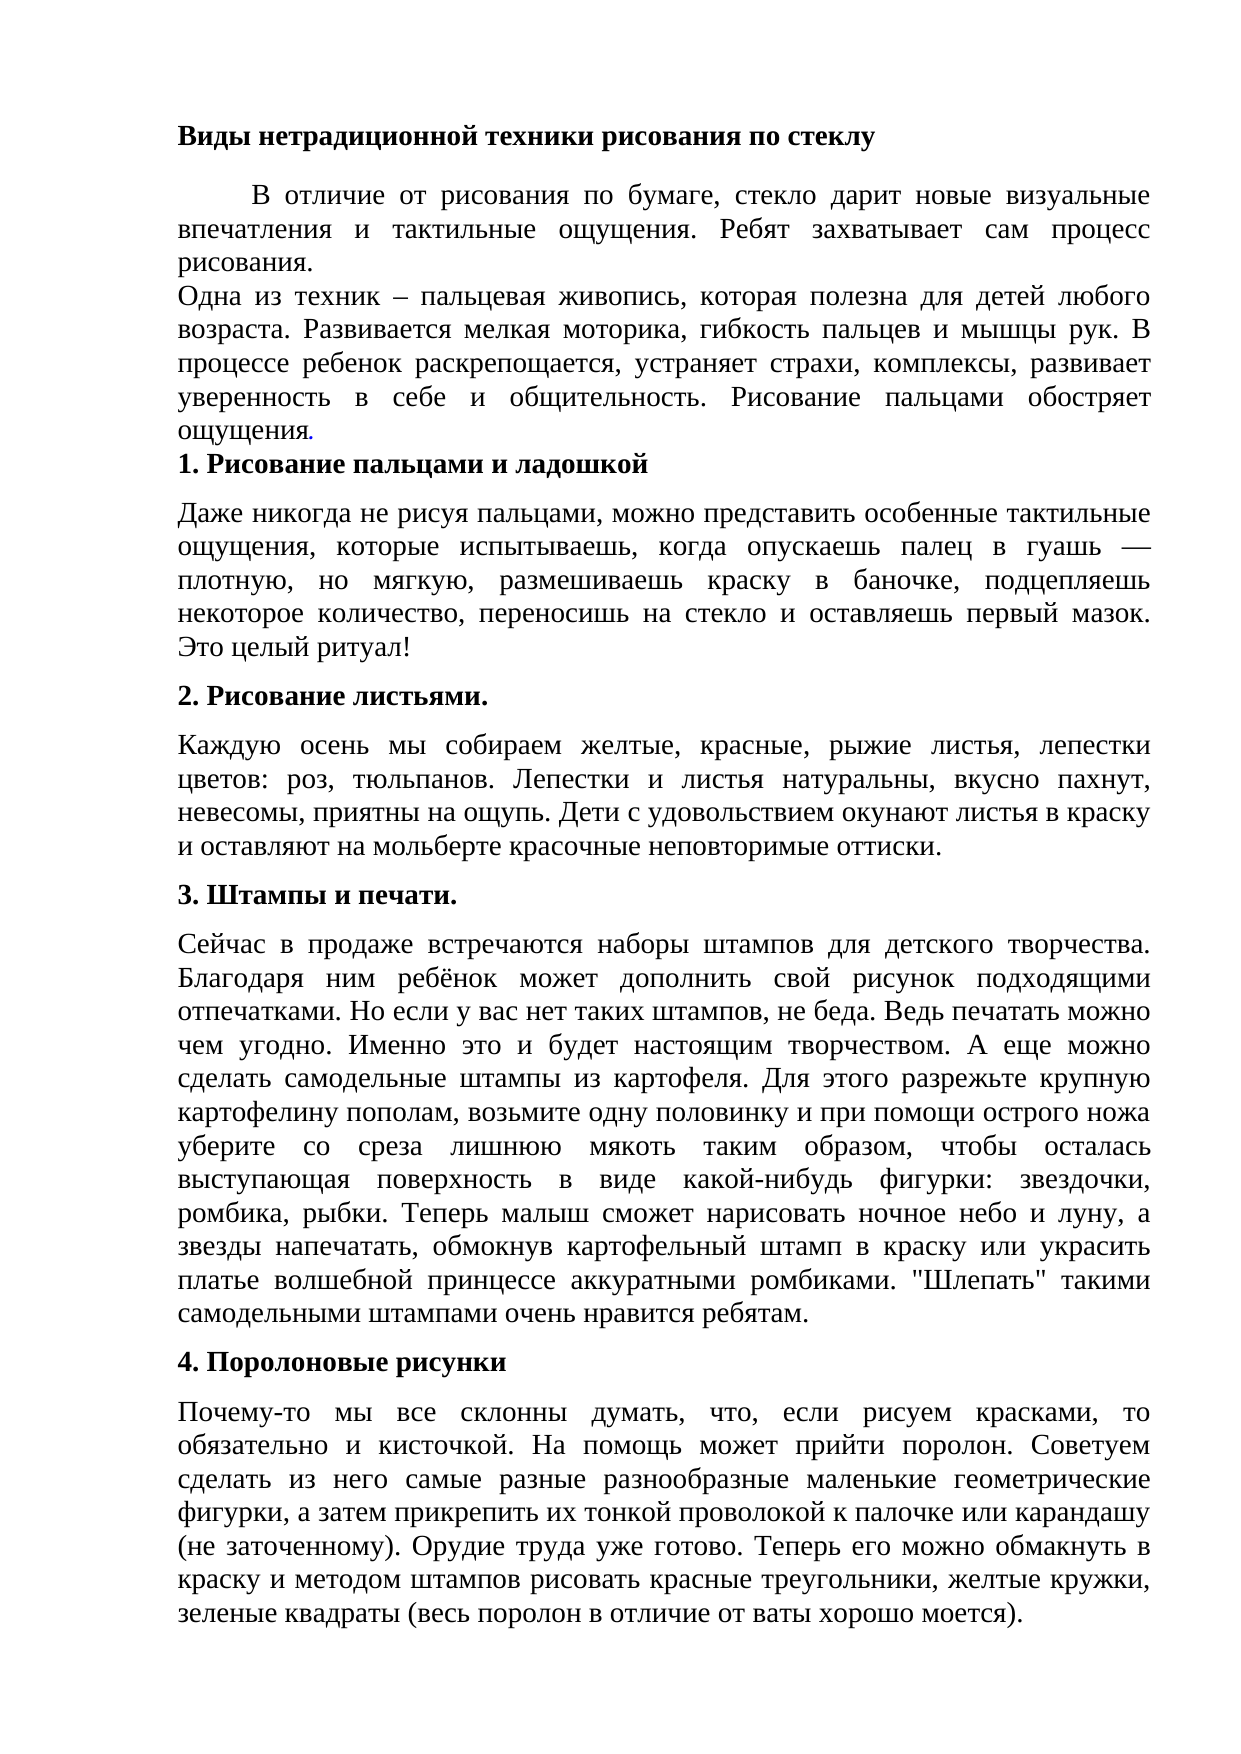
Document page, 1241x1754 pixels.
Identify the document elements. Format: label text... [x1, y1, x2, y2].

text 3. Штампы и печати. [177, 877, 1152, 911]
text 1. Рисование пальцами и ладошкой [177, 446, 1152, 479]
text Почему-то мы все склонны думать, что, если рисуем красками, то обязательно и кисточкой. На помощь может прийти поролон. Советуем сделать из него самые разные разнообразные маленькие геометрические фигурки, а затем прикрепить их тонкой проволокой к палочке или карандашу (не заточенному). Орудие труда уже готово. Теперь его можно обмакнуть в краску и методом штампов рисовать красные треугольники, желтые кружки, зеленые квадраты (весь поролон в отличие от ваты хорошо моется). [177, 1394, 1152, 1628]
text В отличие от рисования по бумаге, стекло дарит новые визуальные впечатления и тактильные ощущения. Ребят захватывает сам процесс рисования. [177, 177, 1152, 278]
text 2. Рисование листьями. [177, 678, 1152, 712]
text 4. Поролоновые рисунки [177, 1344, 1152, 1378]
text Каждую осень мы собираем желтые, красные, рыжие листья, лепестки цветов: роз, тюльпанов. Лепестки и листья натуральны, вкусно пахнут, невесомы, приятны на ощупь. Дети с удовольствием окунают листья в краску и оставляют на мольберте красочные неповторимые оттиски. [177, 727, 1152, 862]
text Даже никогда не рисуя пальцами, можно представить особенные тактильные ощущения, которые испытываешь, когда опускаешь палец в гуашь — плотную, но мягкую, размешиваешь краску в баночке, подцепляешь некоторое количество, переносишь на стекло и оставляешь первый мазок. Это целый ритуал! [177, 495, 1152, 663]
text Виды нетрадиционной техники рисования по стеклу [177, 118, 1152, 152]
text Одна из техник – пальцевая живопись, которая полезна для детей любого возраста. Развивается мелкая моторика, гибкость пальцев и мышцы рук. В процессе ребенок раскрепощается, устраняет страхи, комплексы, развивает уверенность в себе и общительность. Рисование пальцами обостряет ощущения. [177, 278, 1152, 446]
text Сейчас в продаже встречаются наборы штампов для детского творчества. Благодаря ним ребёнок может дополнить свой рисунок подходящими отпечатками. Но если у вас нет таких штампов, не беда. Ведь печатать можно чем угодно. Именно это и будет настоящим творчеством. А еще можно сделать самодельные штампы из картофеля. Для этого разрежьте крупную картофелину пополам, возьмите одну половинку и при помощи острого ножа уберите со среза лишнюю мякоть таким образом, чтобы осталась выступающая поверхность в виде какой-нибудь фигурки: звездочки, ромбика, рыбки. Теперь малыш сможет нарисовать ночное небо и луну, а звезды напечатать, обмокнув картофельный штамп в краску или украсить платье волшебной принцессе аккуратными ромбиками. "Шлепать" такими самодельными штампами очень нравится ребятам. [177, 926, 1152, 1329]
